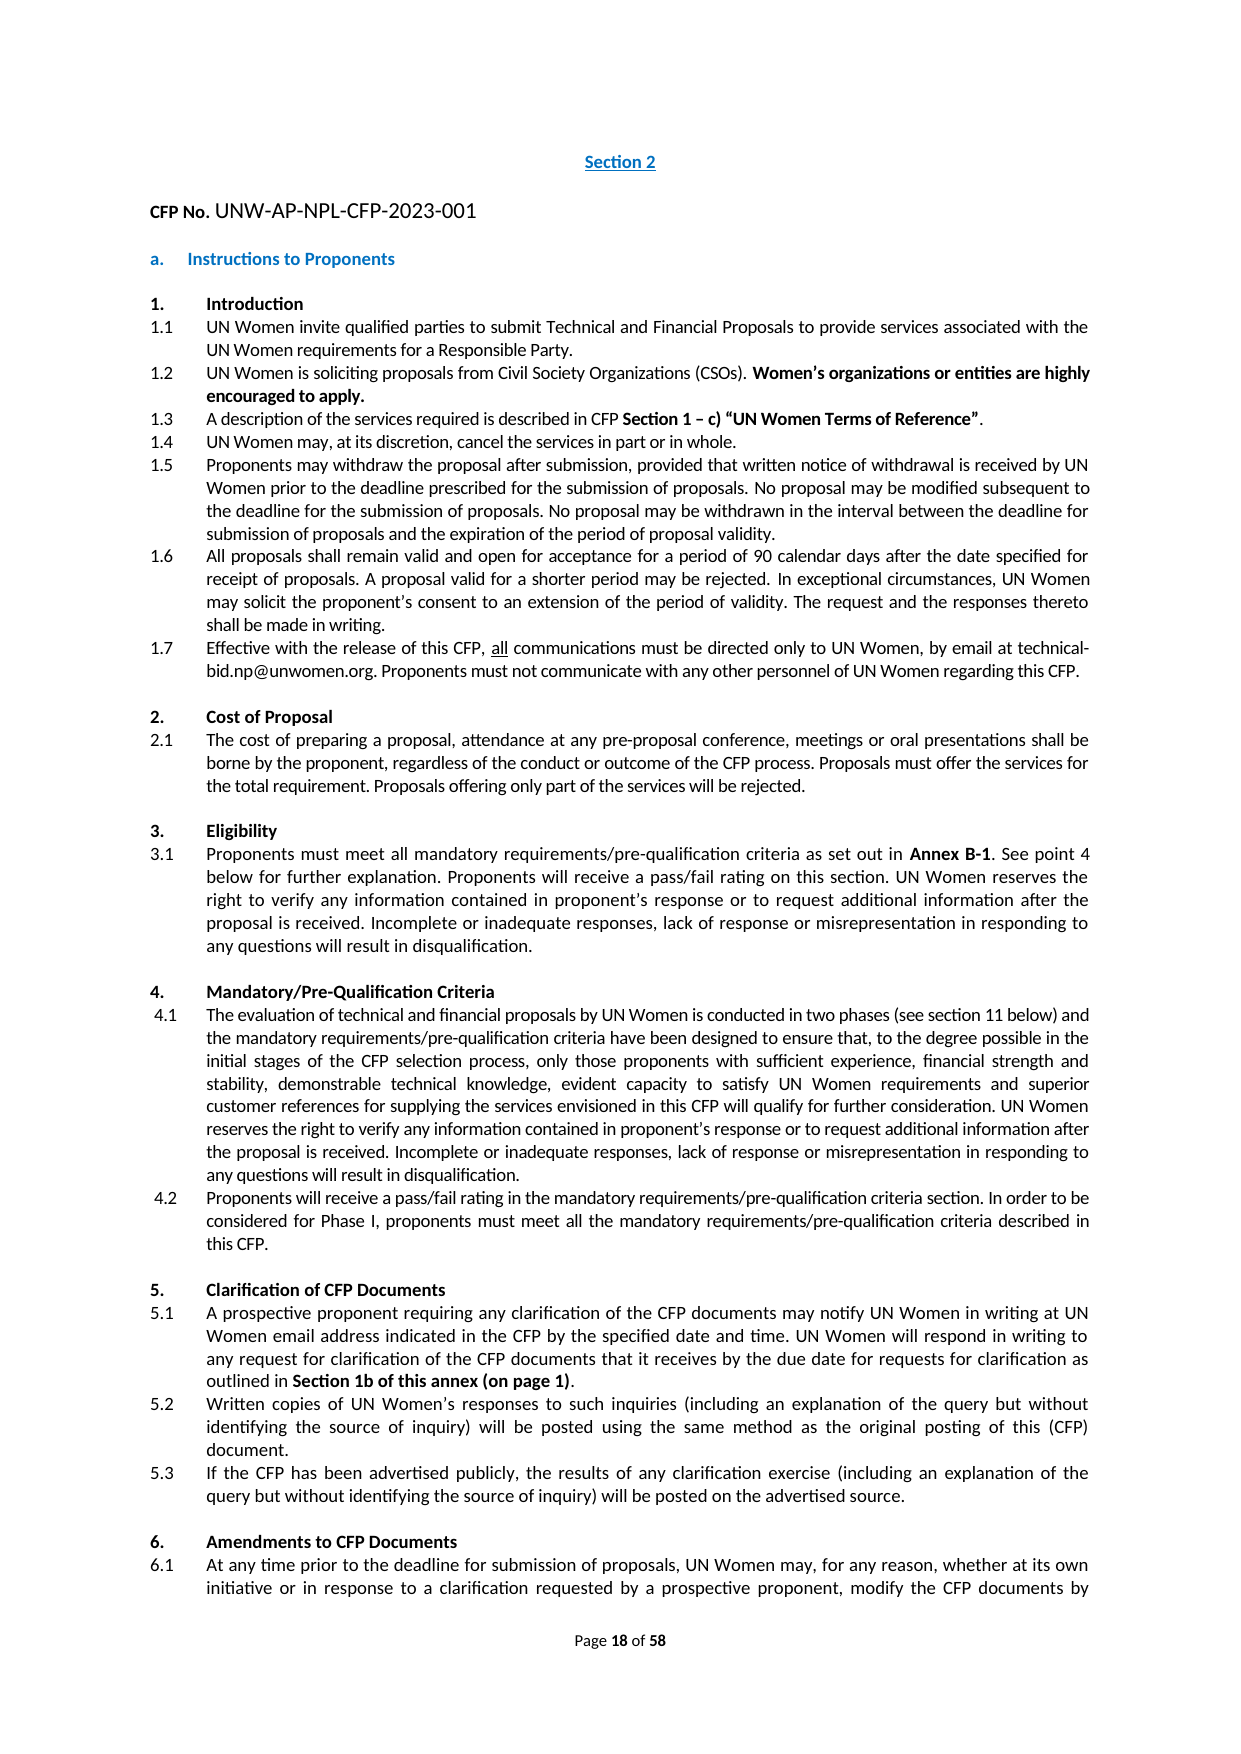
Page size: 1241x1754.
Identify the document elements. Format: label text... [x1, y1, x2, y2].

list Eligibility [150, 820, 1090, 843]
list All proposals shall remain valid and open for acceptance for a period of 90 calendar days after the date specified for receipt of proposals. A proposal valid for a shorter period may be rejected. In exceptional circumstances, UN Women may solicit the proponent’s consent to an extension of the period of validity. The request and the responses thereto shall be made in writing. [150, 545, 1090, 636]
list Cost of Proposal [150, 705, 1090, 728]
list Introduction [150, 293, 1090, 316]
list Mandatory/Pre-Qualification Criteria [150, 980, 1090, 1003]
list Proponents may withdraw the proposal after submission, provided that written notice of withdrawal is received by UN Women prior to the deadline prescribed for the submission of proposals. No proposal may be modified subsequent to the deadline for the submission of proposals. No proposal may be withdrawn in the interval between the deadline for submission of proposals and the expiration of the period of proposal validity. [150, 453, 1090, 545]
text 5.1 A prospective proponent requiring any clarification of the CFP documents may notify UN Women in writing at UN Women email address indicated in the CFP by the specified date and time. UN Women will respond in writing to any request for clarification of the CFP documents that it receives by the due date for requests for clarification as outlined in Section 1b of this annex (on page 1). [150, 1301, 1090, 1393]
list A description of the services required is described in CFP Section 1 – c) “UN Women Terms of Reference”. [150, 407, 1090, 430]
text 5.3 If the CFP has been advertised publicly, the results of any clarification exercise (including an explanation of the query but without identifying the source of inquiry) will be posted on the advertised source. [150, 1461, 1090, 1507]
text 6. Amendments to CFP Documents [150, 1530, 1090, 1553]
list UN Women invite qualified parties to submit Technical and Financial Proposals to provide services associated with the UN Women requirements for a Responsible Party. [150, 316, 1090, 361]
text 3.1 Proponents must meet all mandatory requirements/pre-qualification criteria as set out in Annex B-1. See point 4 below for further explanation. Proponents will receive a pass/fail rating on this section. UN Women reserves the right to verify any information contained in proponent’s response or to request additional information after the proposal is received. Incomplete or inadequate responses, lack of response or misrepresentation in responding to any questions will result in disqualification. [150, 843, 1090, 957]
text Section 2 [150, 150, 1090, 173]
list UN Women may, at its discretion, cancel the services in part or in whole. [150, 430, 1090, 453]
list Clarification of CFP Documents [150, 1278, 1090, 1301]
list 4.2 Proponents will receive a pass/fail rating in the mandatory requirements/pre-qualification criteria section. In order to be considered for Phase I, proponents must meet all the mandatory requirements/pre-qualification criteria described in this CFP. [150, 1186, 1090, 1255]
list Instructions to Proponents [150, 247, 1090, 270]
list 4.1 The evaluation of technical and financial proposals by UN Women is conducted in two phases (see section 11 below) and the mandatory requirements/pre-qualification criteria have been designed to ensure that, to the degree possible in the initial stages of the CFP selection process, only those proponents with sufficient experience, financial strength and stability, demonstrable technical knowledge, evident capacity to satisfy UN Women requirements and superior customer references for supplying the services envisioned in this CFP will qualify for further consideration. UN Women reserves the right to verify any information contained in proponent’s response or to request additional information after the proposal is received. Incomplete or inadequate responses, lack of response or misrepresentation in responding to any questions will result in disqualification. [150, 1003, 1090, 1186]
text CFP No. UNW-AP-NPL-CFP-2023-001 [150, 196, 1090, 224]
list 2.1 The cost of preparing a proposal, attendance at any pre-proposal conference, meetings or oral presentations shall be borne by the proponent, regardless of the conduct or outcome of the CFP process. Proposals must offer the services for the total requirement. Proposals offering only part of the services will be rejected. [150, 728, 1090, 797]
text 5.2 Written copies of UN Women’s responses to such inquiries (including an explanation of the query but without identifying the source of inquiry) will be posted using the same method as the original posting of this (CFP) document. [150, 1393, 1090, 1461]
list UN Women is soliciting proposals from Civil Society Organizations (CSOs). Women’s organizations or entities are highly encouraged to apply. [150, 361, 1090, 407]
list Effective with the release of this CFP, all communications must be directed only to UN Women, by email at technical-bid.np@unwomen.org. Proponents must not communicate with any other personnel of UN Women regarding this CFP. [150, 636, 1090, 682]
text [150, 1553, 1090, 1599]
